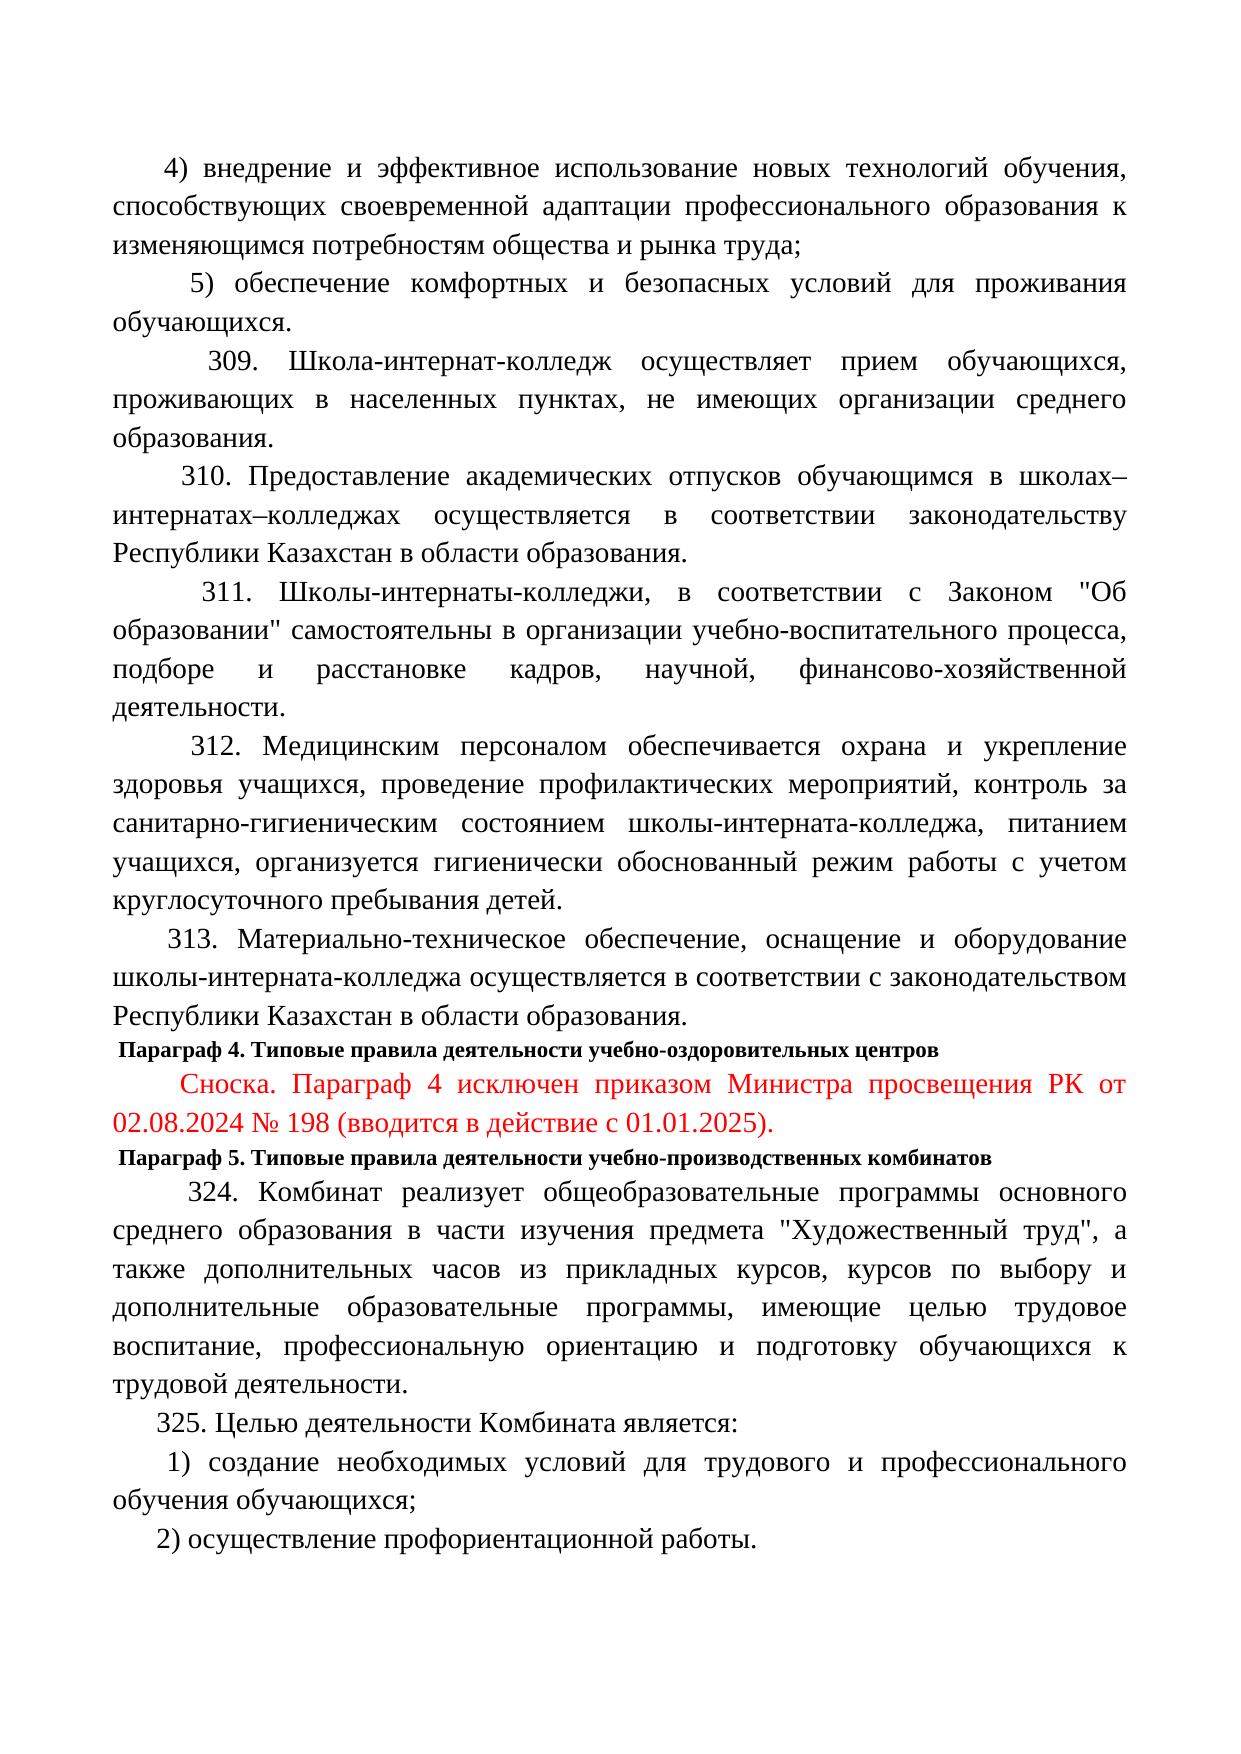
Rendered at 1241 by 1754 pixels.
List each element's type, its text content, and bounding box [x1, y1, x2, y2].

text 324. Комбинат реализует общеобразовательные программы основного среднего образования в части изучения предмета "Художественный труд", а также дополнительных часов из прикладных курсов, курсов по выбору и дополнительные образовательные программы, имеющие целью трудовое воспитание, профессиональную ориентацию и подготовку обучающихся к трудовой деятельности. [112, 1174, 1128, 1400]
text 312. Медицинским персоналом обеспечивается охрана и укрепление здоровья учащихся, проведение профилактических мероприятий, контроль за санитарно-гигиеническим состоянием школы-интерната-колледжа, питанием учащихся, организуется гигиенически обоснованный режим работы с учетом круглосуточного пребывания детей. [112, 728, 1128, 916]
text 325. Целью деятельности Комбината является: [112, 1405, 1128, 1439]
text 313. Материально-техническое обеспечение, оснащение и оборудование школы-интерната-колледжа осуществляется в соответствии с законодательством Республики Казахстан в области образования. [112, 921, 1128, 1031]
text 1) создание необходимых условий для трудового и профессионального обучения обучающихся; [112, 1444, 1128, 1516]
text 309. Школа-интернат-колледж осуществляет прием обучающихся, проживающих в населенных пунктах, не имеющих организации среднего образования. [112, 343, 1128, 453]
text Параграф 4. Типовые правила деятельности учебно-оздоровительных центров [112, 1036, 1128, 1063]
text Сноска. Параграф 4 исключен приказом Министра просвещения РК от 02.08.2024 № 198 (вводится в действие с 01.01.2025). [112, 1067, 1128, 1139]
text Параграф 5. Типовые правила деятельности учебно-производственных комбинатов [112, 1144, 1128, 1170]
text 310. Предоставление академических отпусков обучающимся в школах–интернатах–колледжах осуществляется в соответствии законодательству Республики Казахстан в области образования. [112, 458, 1128, 569]
text 5) обеспечение комфортных и безопасных условий для проживания обучающихся. [112, 266, 1128, 338]
text 2) осуществление профориентационной работы. [112, 1521, 1128, 1554]
text 311. Школы-интернаты-колледжи, в соответствии с Законом "Об образовании" самостоятельны в организации учебно-воспитательного процесса, подборе и расстановке кадров, научной, финансово-хозяйственной деятельности. [112, 574, 1128, 723]
text 4) внедрение и эффективное использование новых технологий обучения, способствующих своевременной адаптации профессионального образования к изменяющимся потребностям общества и рынка труда; [112, 150, 1128, 261]
